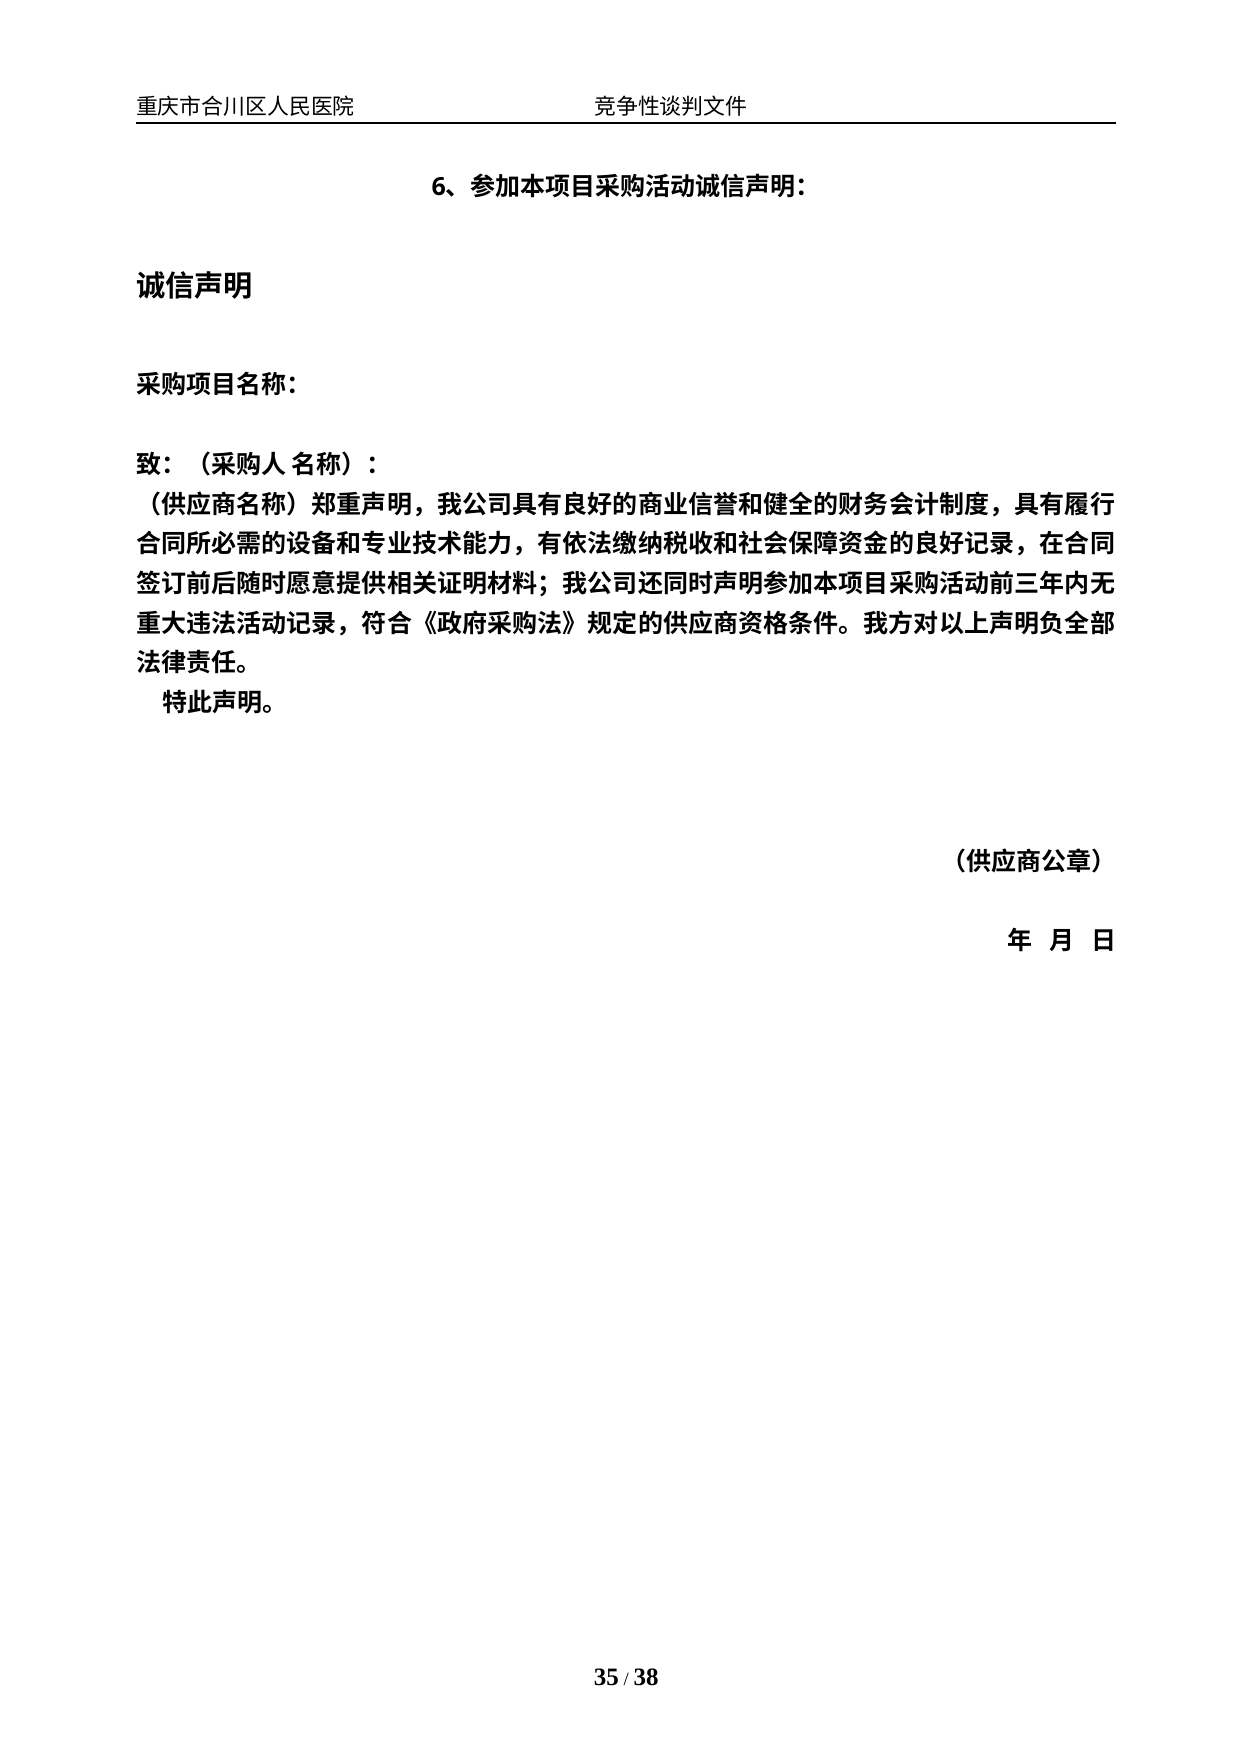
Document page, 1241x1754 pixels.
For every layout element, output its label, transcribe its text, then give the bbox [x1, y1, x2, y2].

text 致：（采购人 名称）： [136, 443, 1116, 482]
text 年 月 日 [136, 919, 1116, 959]
text 采购项目名称： [136, 363, 1116, 403]
text 诚信声明 [136, 244, 1116, 324]
text 6、参加本项目采购活动诚信声明： [136, 165, 1116, 204]
text 特此声明。 [136, 681, 1116, 721]
text （供应商名称）郑重声明，我公司具有良好的商业信誉和健全的财务会计制度，具有履行合同所必需的设备和专业技术能力，有依法缴纳税收和社会保障资金的良好记录，在合同签订前后随时愿意提供相关证明材料；我公司还同时声明参加本项目采购活动前三年内无重大违法活动记录，符合《政府采购法》规定的供应商资格条件。我方对以上声明负全部法律责任。 [136, 482, 1116, 681]
text （供应商公章） [136, 839, 1116, 879]
